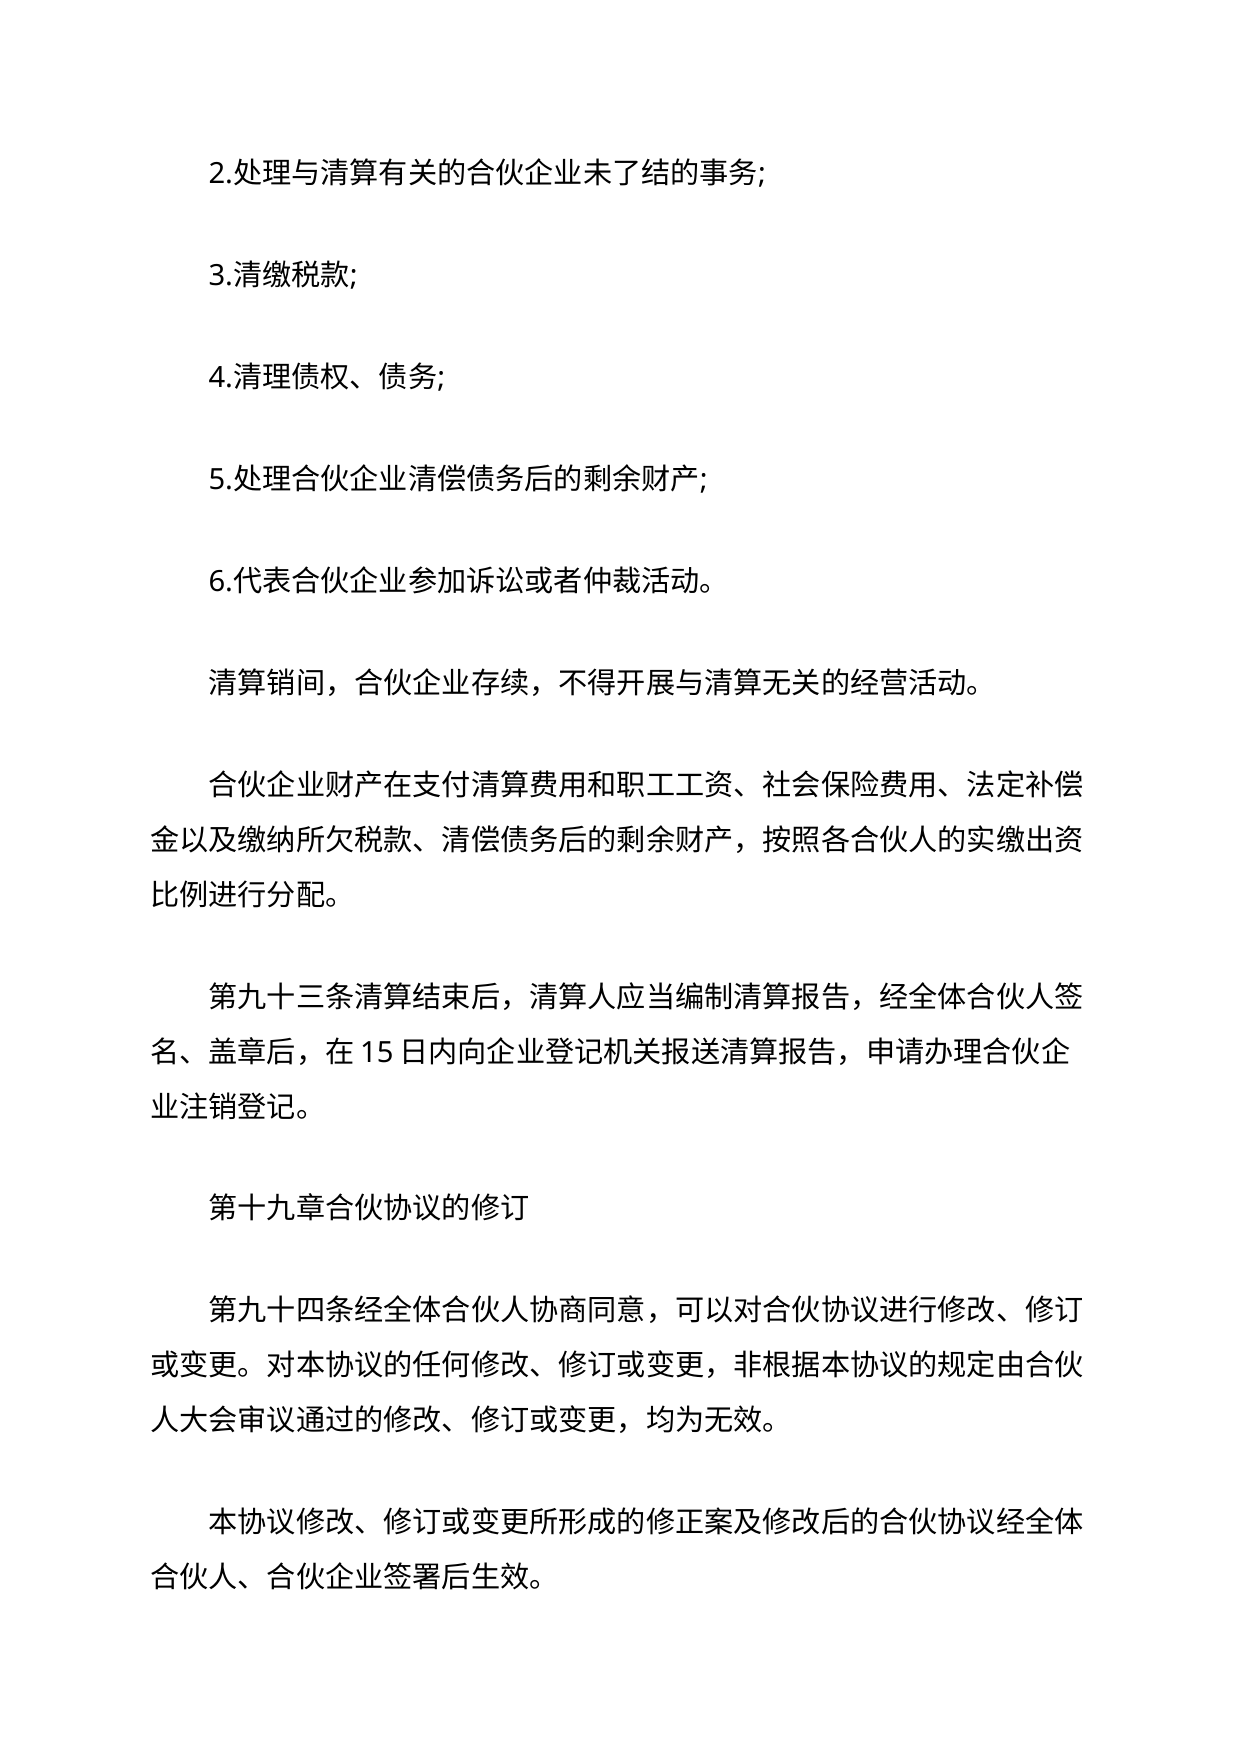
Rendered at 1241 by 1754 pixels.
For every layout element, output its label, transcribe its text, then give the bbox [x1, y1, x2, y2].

text 5.处理合伙企业清偿债务后的剩余财产; [150, 456, 1090, 498]
text 2.处理与清算有关的合伙企业未了结的事务; [150, 150, 1090, 192]
text 本协议修改、修订或变更所形成的修正案及修改后的合伙协议经全体合伙人、合伙企业签署后生效。 [150, 1498, 1090, 1595]
text 4.清理债权、债务; [150, 354, 1090, 396]
text 第九十四条经全体合伙人协商同意，可以对合伙协议进行修改、修订或变更。对本协议的任何修改、修订或变更，非根据本协议的规定由合伙人大会审议通过的修改、修订或变更，均为无效。 [150, 1287, 1090, 1439]
text 3.清缴税款; [150, 252, 1090, 294]
text 第十九章合伙协议的修订 [150, 1185, 1090, 1227]
text 合伙企业财产在支付清算费用和职工工资、社会保险费用、法定补偿金以及缴纳所欠税款、清偿债务后的剩余财产，按照各合伙人的实缴出资比例进行分配。 [150, 762, 1090, 914]
text 清算销间，合伙企业存续，不得开展与清算无关的经营活动。 [150, 660, 1090, 702]
text 第九十三条清算结束后，清算人应当编制清算报告，经全体合伙人签名、盖章后，在15日内向企业登记机关报送清算报告，申请办理合伙企业注销登记。 [150, 973, 1090, 1125]
text 6.代表合伙企业参加诉讼或者仲裁活动。 [150, 558, 1090, 600]
